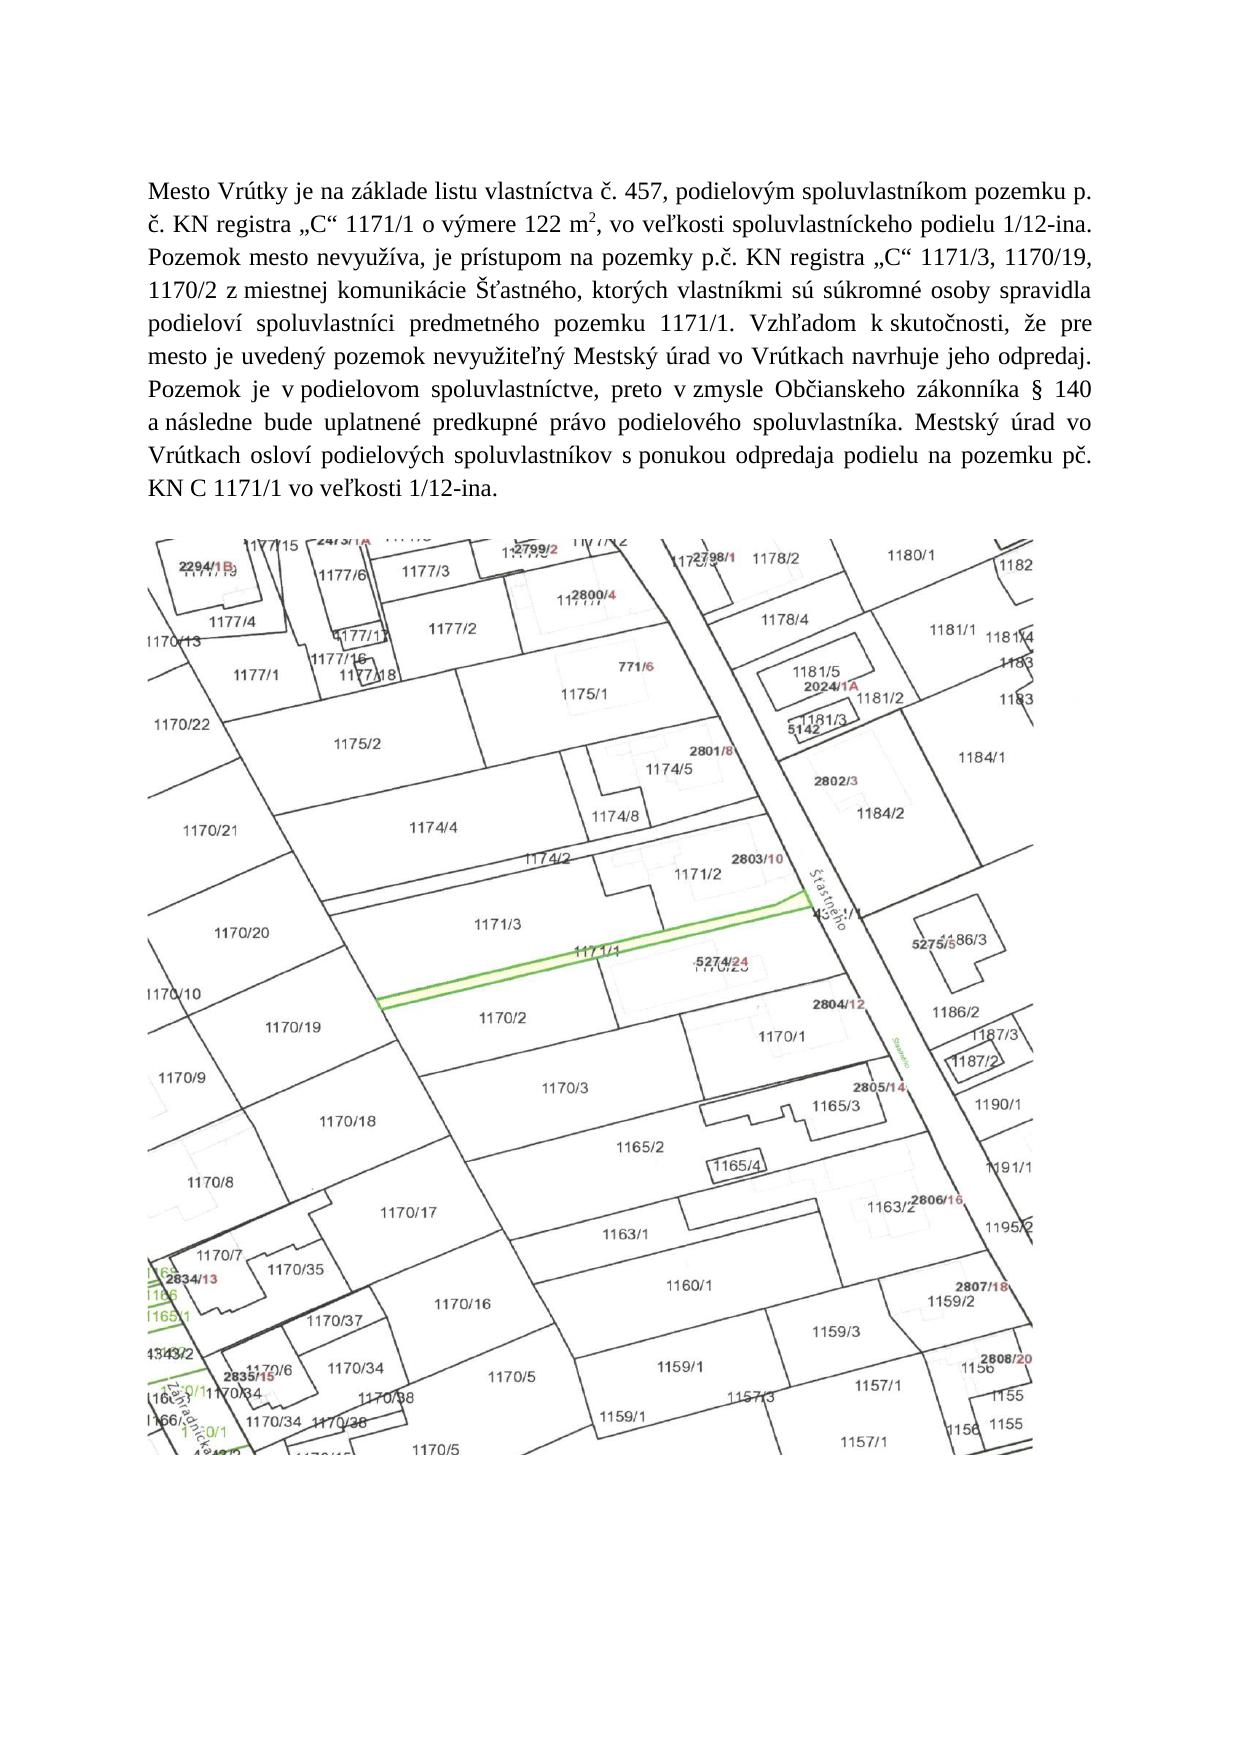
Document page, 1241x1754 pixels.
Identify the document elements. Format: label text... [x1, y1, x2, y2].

text Mesto Vrútky je na základe listu vlastníctva č. 457, podielovým spoluvlastníkom pozemku p. č. KN registra „C“ 1171/1 o výmere 122 m2, vo veľkosti spoluvlastníckeho podielu 1/12-ina. Pozemok mesto nevyužíva, je prístupom na pozemky p.č. KN registra „C“ 1171/3, 1170/19, 1170/2 z miestnej komunikácie Šťastného, ktorých vlastníkmi sú súkromné osoby spravidla podieloví spoluvlastníci predmetného pozemku 1171/1. Vzhľadom k skutočnosti, že pre mesto je uvedený pozemok nevyužiteľný Mestský úrad vo Vrútkach navrhuje jeho odpredaj. Pozemok je v podielovom spoluvlastníctve, preto v zmysle Občianskeho zákonníka § 140 a následne bude uplatnené predkupné právo podielového spoluvlastníka. Mestský úrad vo Vrútkach osloví podielových spoluvlastníkov s ponukou odpredaja podielu na pozemku pč. KN C 1171/1 vo veľkosti 1/12-ina. [148, 176, 1093, 502]
